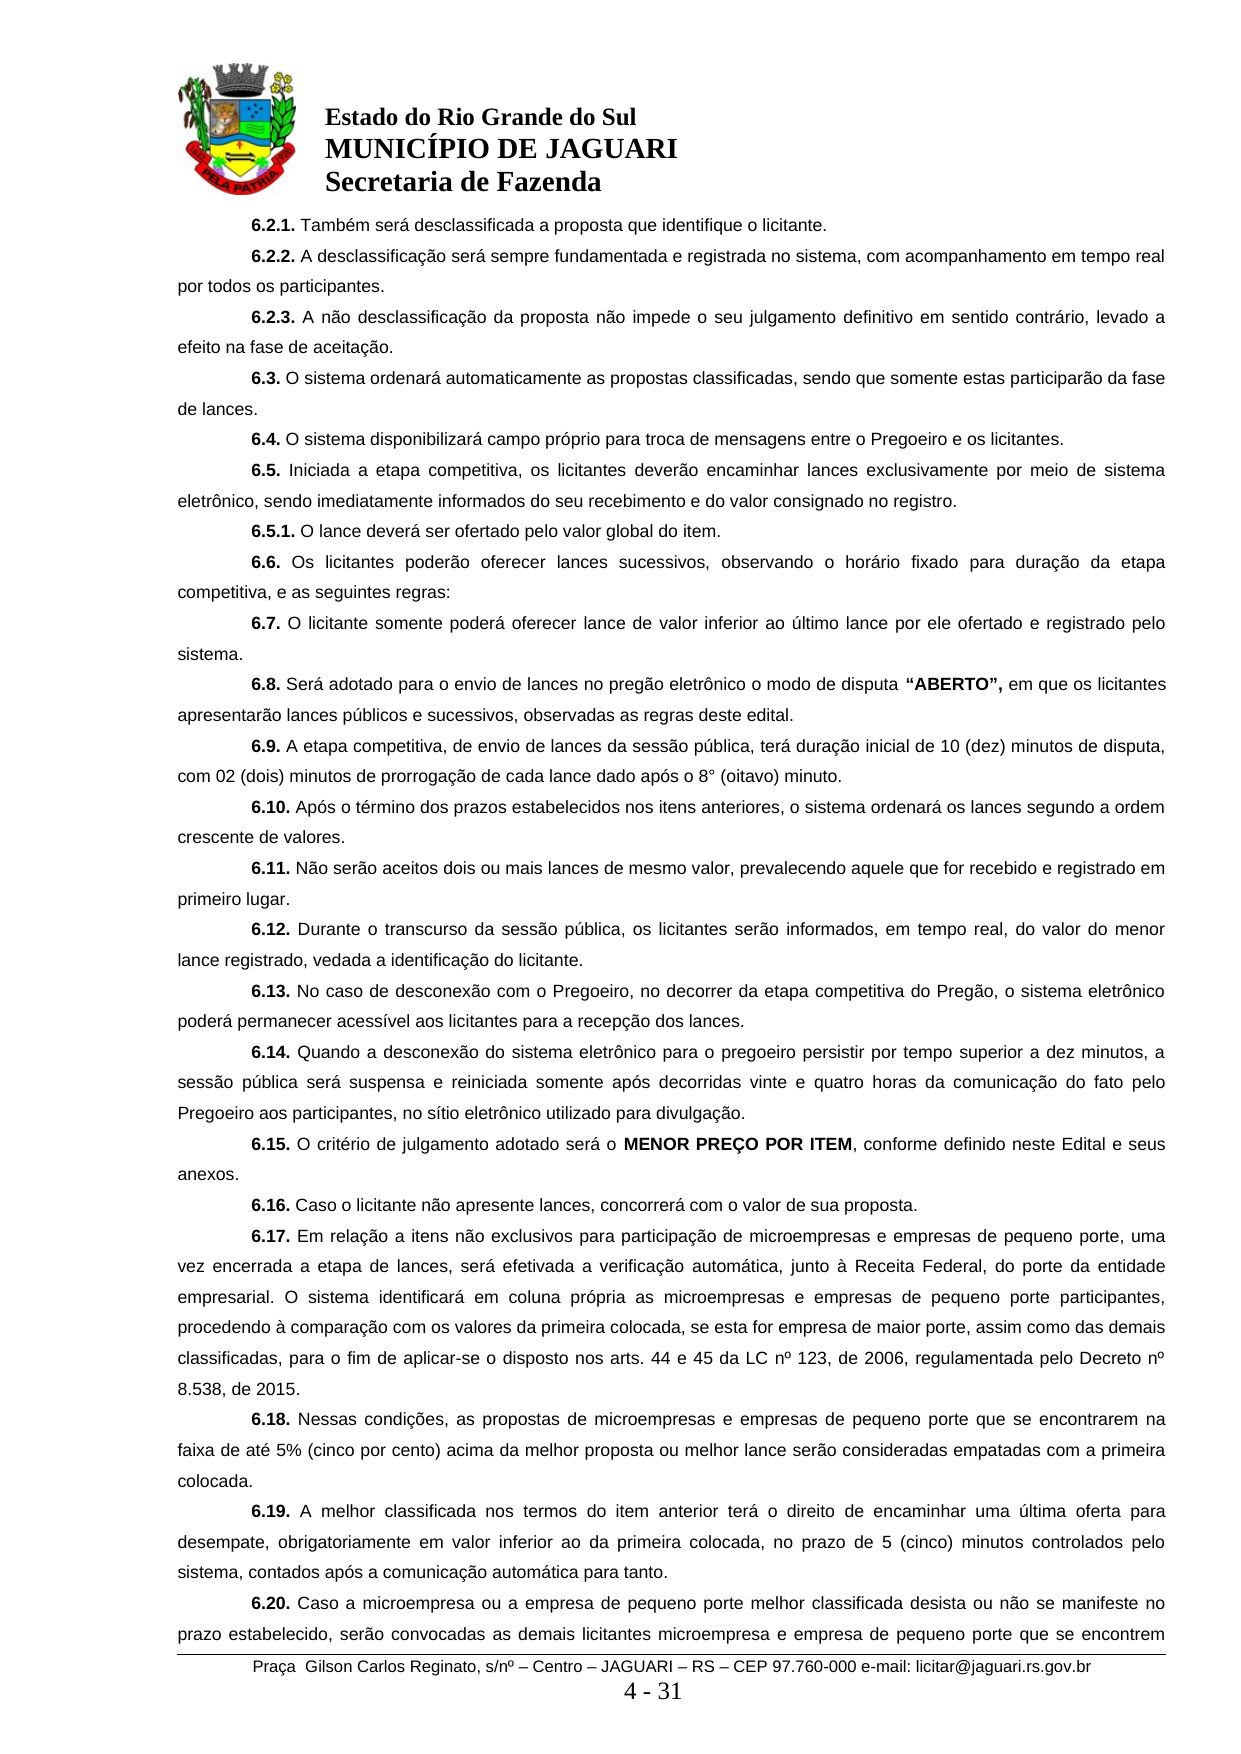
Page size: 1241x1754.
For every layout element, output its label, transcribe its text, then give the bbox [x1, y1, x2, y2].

text 6.11. Não serão aceitos dois ou mais lances de mesmo valor, prevalecendo aquele que for recebido e registrado em primeiro lugar. [177, 858, 1166, 909]
text 6.16. Caso o licitante não apresente lances, concorrerá com o valor de sua proposta. [177, 1195, 1166, 1215]
picture [178, 63, 296, 195]
text 6.14. Quando a desconexão do sistema eletrônico para o pregoeiro persistir por tempo superior a dez minutos, a sessão pública será suspensa e reiniciada somente após decorridas vinte e quatro horas da comunicação do fato pelo Pregoeiro aos participantes, no sítio eletrônico utilizado para divulgação. [177, 1042, 1166, 1123]
text 6.5.1. O lance deverá ser ofertado pelo valor global do item. [177, 521, 1166, 541]
text 6.2.2. A desclassificação será sempre fundamentada e registrada no sistema, com acompanhamento em tempo real por todos os participantes. [177, 245, 1166, 296]
text 6.17. Em relação a itens não exclusivos para participação de microempresas e empresas de pequeno porte, uma vez encerrada a etapa de lances, será efetivada a verificação automática, junto à Receita Federal, do porte da entidade empresarial. O sistema identificará em coluna própria as microempresas e empresas de pequeno porte participantes, procedendo à comparação com os valores da primeira colocada, se esta for empresa de maior porte, assim como das demais classificadas, para o fim de aplicar-se o disposto nos arts. 44 e 45 da LC nº 123, de 2006, regulamentada pelo Decreto nº 8.538, de 2015. [177, 1225, 1166, 1399]
text 6.4. O sistema disponibilizará campo próprio para troca de mensagens entre o Pregoeiro e os licitantes. [177, 429, 1166, 449]
text 6.3. O sistema ordenará automaticamente as propostas classificadas, sendo que somente estas participarão da fase de lances. [177, 368, 1166, 419]
text 6.15. O critério de julgamento adotado será o MENOR PREÇO POR ITEM, conforme definido neste Edital e seus anexos. [177, 1133, 1166, 1184]
text 6.7. O licitante somente poderá oferecer lance de valor inferior ao último lance por ele ofertado e registrado pelo sistema. [177, 613, 1166, 664]
text 6.2.3. A não desclassificação da proposta não impede o seu julgamento definitivo em sentido contrário, levado a efeito na fase de aceitação. [177, 307, 1166, 358]
text 6.2.1. Também será desclassificada a proposta que identifique o licitante. [177, 215, 1166, 235]
text 6.19. A melhor classificada nos termos do item anterior terá o direito de encaminhar uma última oferta para desempate, obrigatoriamente em valor inferior ao da primeira colocada, no prazo de 5 (cinco) minutos controlados pelo sistema, contados após a comunicação automática para tanto. [177, 1501, 1166, 1583]
text 6.9. A etapa competitiva, de envio de lances da sessão pública, terá duração inicial de 10 (dez) minutos de disputa, com 02 (dois) minutos de prorrogação de cada lance dado após o 8° (oitavo) minuto. [177, 735, 1166, 786]
text 6.10. Após o término dos prazos estabelecidos nos itens anteriores, o sistema ordenará os lances segundo a ordem crescente de valores. [177, 797, 1166, 848]
text 6.6. Os licitantes poderão oferecer lances sucessivos, observando o horário fixado para duração da etapa competitiva, e as seguintes regras: [177, 552, 1166, 603]
text 6.13. No caso de desconexão com o Pregoeiro, no decorrer da etapa competitiva do Pregão, o sistema eletrônico poderá permanecer acessível aos licitantes para a recepção dos lances. [177, 980, 1166, 1031]
text 6.8. Será adotado para o envio de lances no pregão eletrônico o modo de disputa “ABERTO”, em que os licitantes apresentarão lances públicos e sucessivos, observadas as regras deste edital. [177, 674, 1166, 725]
text 6.12. Durante o transcurso da sessão pública, os licitantes serão informados, em tempo real, do valor do menor lance registrado, vedada a identificação do licitante. [177, 919, 1166, 970]
text 6.5. Iniciada a etapa competitiva, os licitantes deverão encaminhar lances exclusivamente por meio de sistema eletrônico, sendo imediatamente informados do seu recebimento e do valor consignado no registro. [177, 460, 1166, 511]
text 6.18. Nessas condições, as propostas de microempresas e empresas de pequeno porte que se encontrarem na faixa de até 5% (cinco por cento) acima da melhor proposta ou melhor lance serão consideradas empatadas com a primeira colocada. [177, 1409, 1166, 1491]
